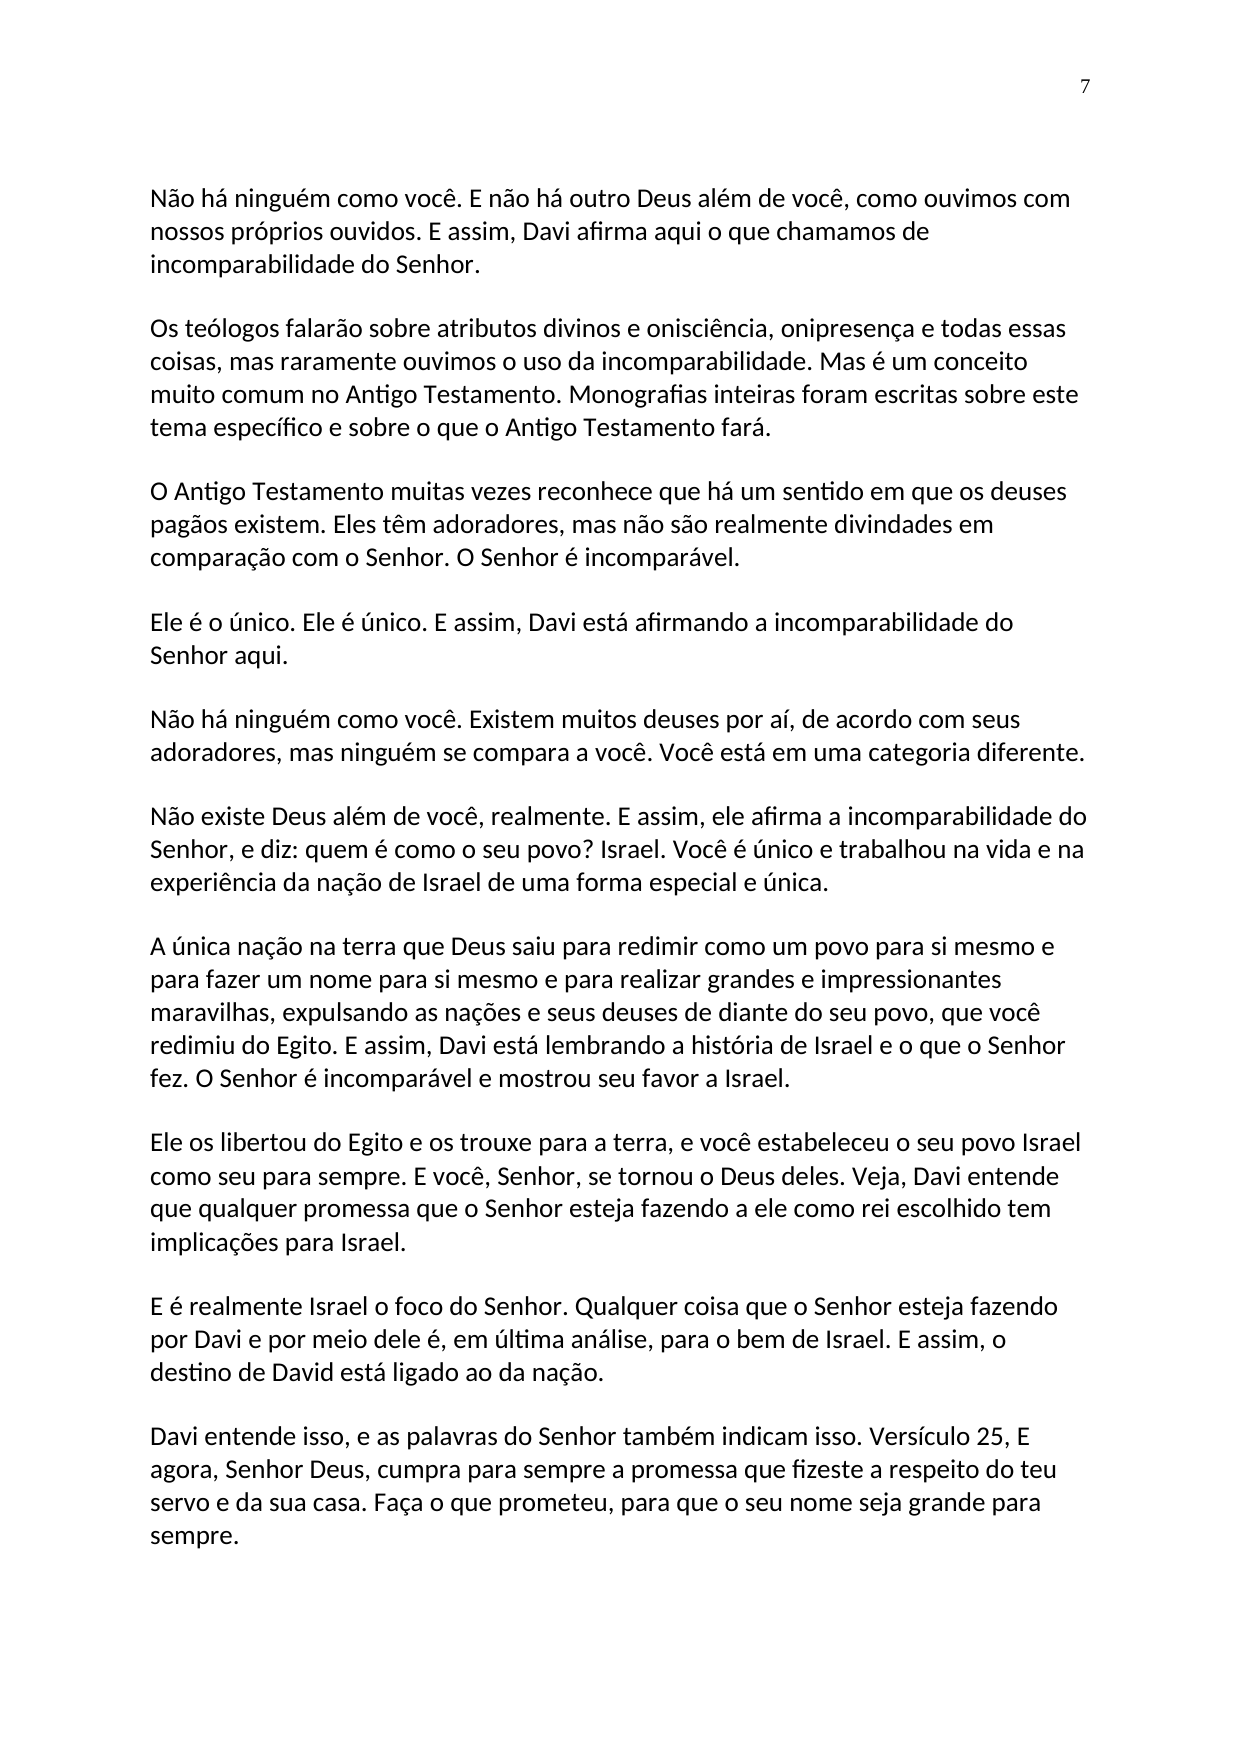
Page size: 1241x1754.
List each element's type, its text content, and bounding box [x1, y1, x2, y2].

text O Antigo Testamento muitas vezes reconhece que há um sentido em que os deuses pagãos existem. Eles têm adoradores, mas não são realmente divindades em comparação com o Senhor. O Senhor é incomparável. [150, 474, 1090, 574]
text Não existe Deus além de você, realmente. E assim, ele afirma a incomparabilidade do Senhor, e diz: quem é como o seu povo? Israel. Você é único e trabalhou na vida e na experiência da nação de Israel de uma forma especial e única. [150, 799, 1090, 898]
text Não há ninguém como você. E não há outro Deus além de você, como ouvimos com nossos próprios ouvidos. E assim, Davi afirma aqui o que chamamos de incomparabilidade do Senhor. [150, 181, 1090, 280]
text Os teólogos falarão sobre atributos divinos e onisciência, onipresença e todas essas coisas, mas raramente ouvimos o uso da incomparabilidade. Mas é um conceito muito comum no Antigo Testamento. Monografias inteiras foram escritas sobre este tema específico e sobre o que o Antigo Testamento fará. [150, 311, 1090, 443]
text Davi entende isso, e as palavras do Senhor também indicam isso. Versículo 25, E agora, Senhor Deus, cumpra para sempre a promessa que fizeste a respeito do teu servo e da sua casa. Faça o que prometeu, para que o seu nome seja grande para sempre. [150, 1419, 1090, 1551]
text Não há ninguém como você. Existem muitos deuses por aí, de acordo com seus adoradores, mas ninguém se compara a você. Você está em uma categoria diferente. [150, 702, 1090, 768]
text A única nação na terra que Deus saiu para redimir como um povo para si mesmo e para fazer um nome para si mesmo e para realizar grandes e impressionantes maravilhas, expulsando as nações e seus deuses de diante do seu povo, que você redimiu do Egito. E assim, Davi está lembrando a história de Israel e o que o Senhor fez. O Senhor é incomparável e mostrou seu favor a Israel. [150, 929, 1090, 1094]
text Ele é o único. Ele é único. E assim, Davi está afirmando a incomparabilidade do Senhor aqui. [150, 605, 1090, 671]
text Ele os libertou do Egito e os trouxe para a terra, e você estabeleceu o seu povo Israel como seu para sempre. E você, Senhor, se tornou o Deus deles. Veja, Davi entende que qualquer promessa que o Senhor esteja fazendo a ele como rei escolhido tem implicações para Israel. [150, 1126, 1090, 1258]
text E é realmente Israel o foco do Senhor. Qualquer coisa que o Senhor esteja fazendo por Davi e por meio dele é, em última análise, para o bem de Israel. E assim, o destino de David está ligado ao da nação. [150, 1289, 1090, 1388]
